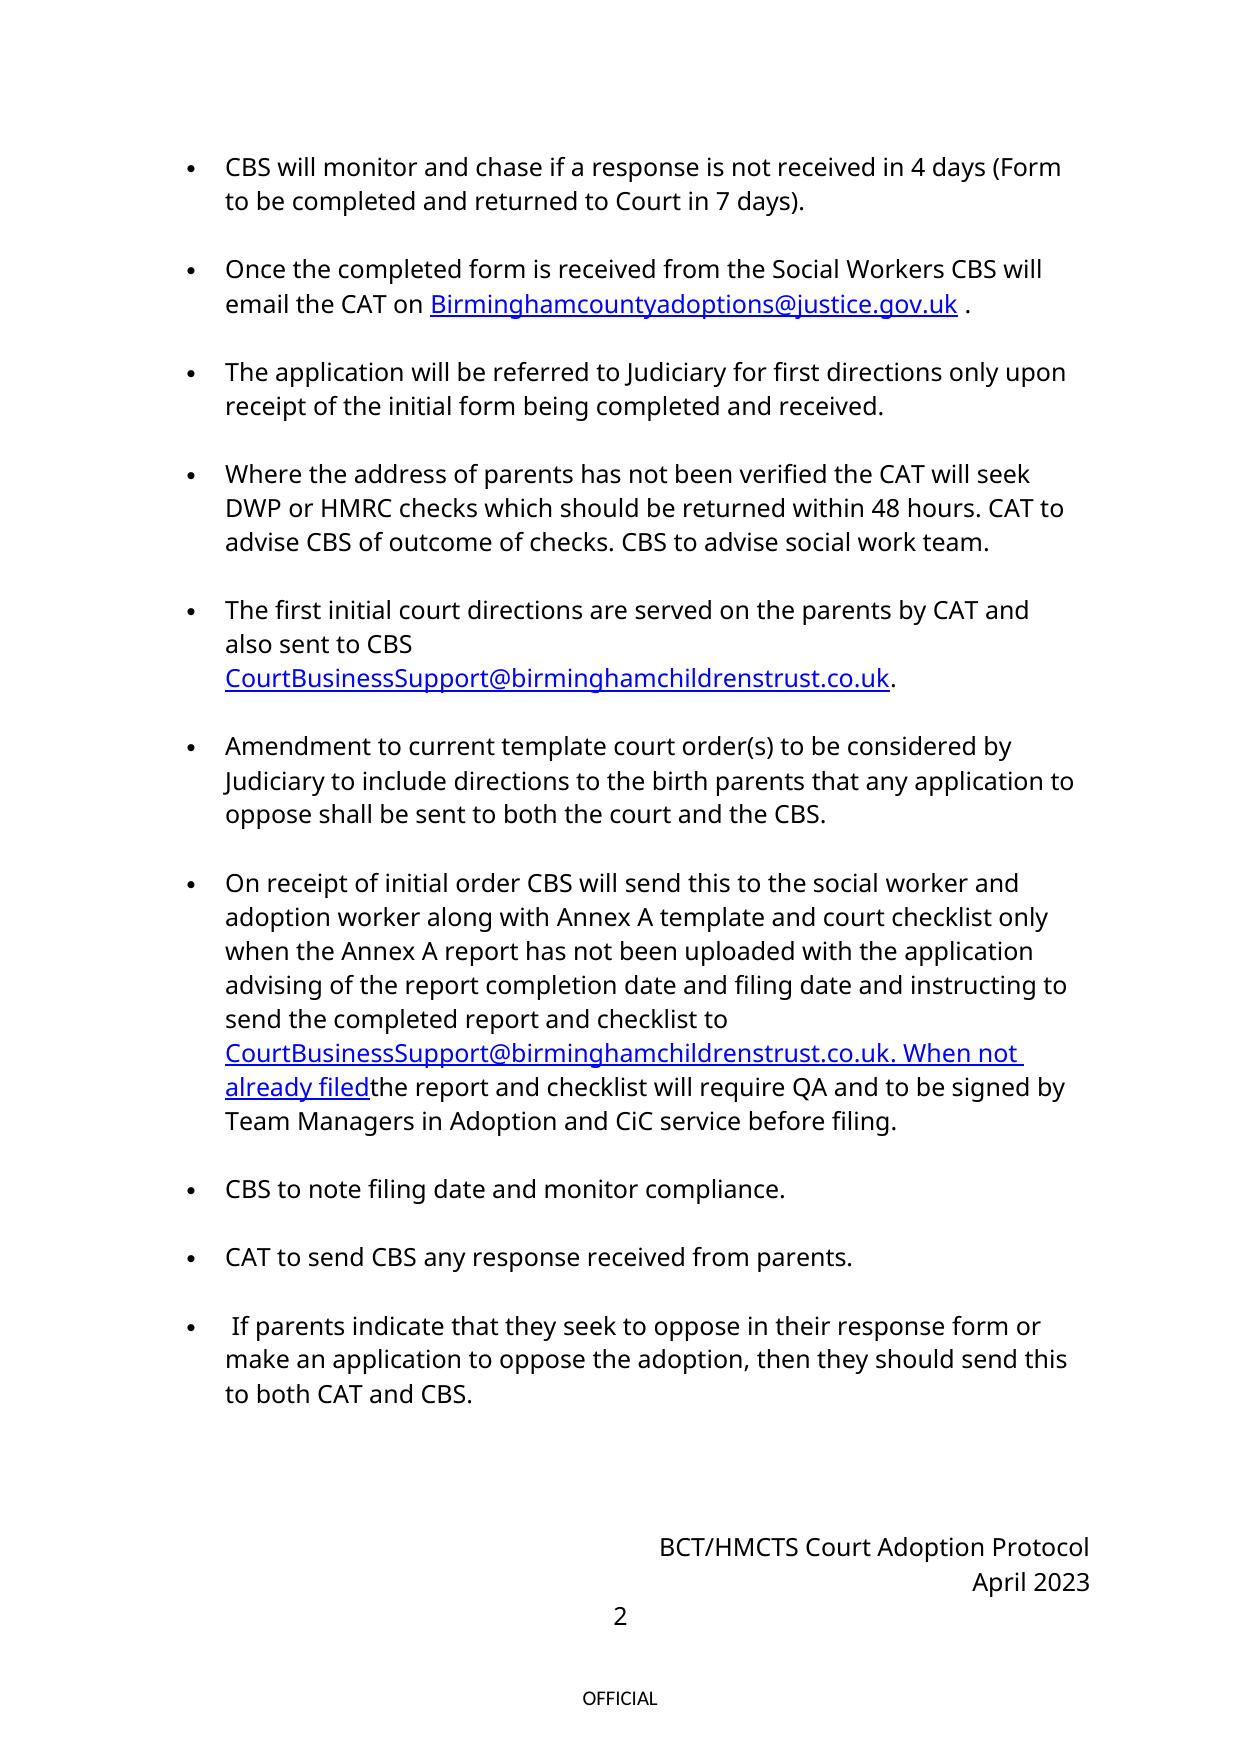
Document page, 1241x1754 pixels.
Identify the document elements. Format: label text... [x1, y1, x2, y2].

list The application will be referred to Judiciary for first directions only upon receipt of the initial form being completed and received. [187, 354, 1090, 422]
list Amendment to current template court order(s) to be considered by Judiciary to include directions to the birth parents that any application to oppose shall be sent to both the court and the CBS. [187, 729, 1090, 831]
list On receipt of initial order CBS will send this to the social worker and adoption worker along with Annex A template and court checklist only when the Annex A report has not been uploaded with the application advising of the report completion date and filing date and instructing to send the completed report and checklist to CourtBusinessSupport@birminghamchildrenstrust.co.uk. When not already filedthe report and checklist will require QA and to be signed by Team Managers in Adoption and CiC service before filing. [187, 865, 1090, 1138]
list Once the completed form is received from the Social Workers CBS will email the CAT on Birminghamcountyadoptions@justice.gov.uk . [187, 252, 1090, 320]
list CBS will monitor and chase if a response is not received in 4 days (Form to be completed and returned to Court in 7 days). [187, 150, 1090, 218]
list CBS to note filing date and monitor compliance. [187, 1172, 1090, 1206]
list If parents indicate that they seek to oppose in their response form or make an application to oppose the adoption, then they should send this to both CAT and CBS. [187, 1308, 1090, 1410]
list Where the address of parents has not been verified the CAT will seek DWP or HMRC checks which should be returned within 48 hours. CAT to advise CBS of outcome of checks. CBS to advise social work team. [187, 457, 1090, 559]
list The first initial court directions are served on the parents by CAT and also sent to CBS CourtBusinessSupport@birminghamchildrenstrust.co.uk. [187, 593, 1090, 695]
list CAT to send CBS any response received from parents. [187, 1240, 1090, 1274]
